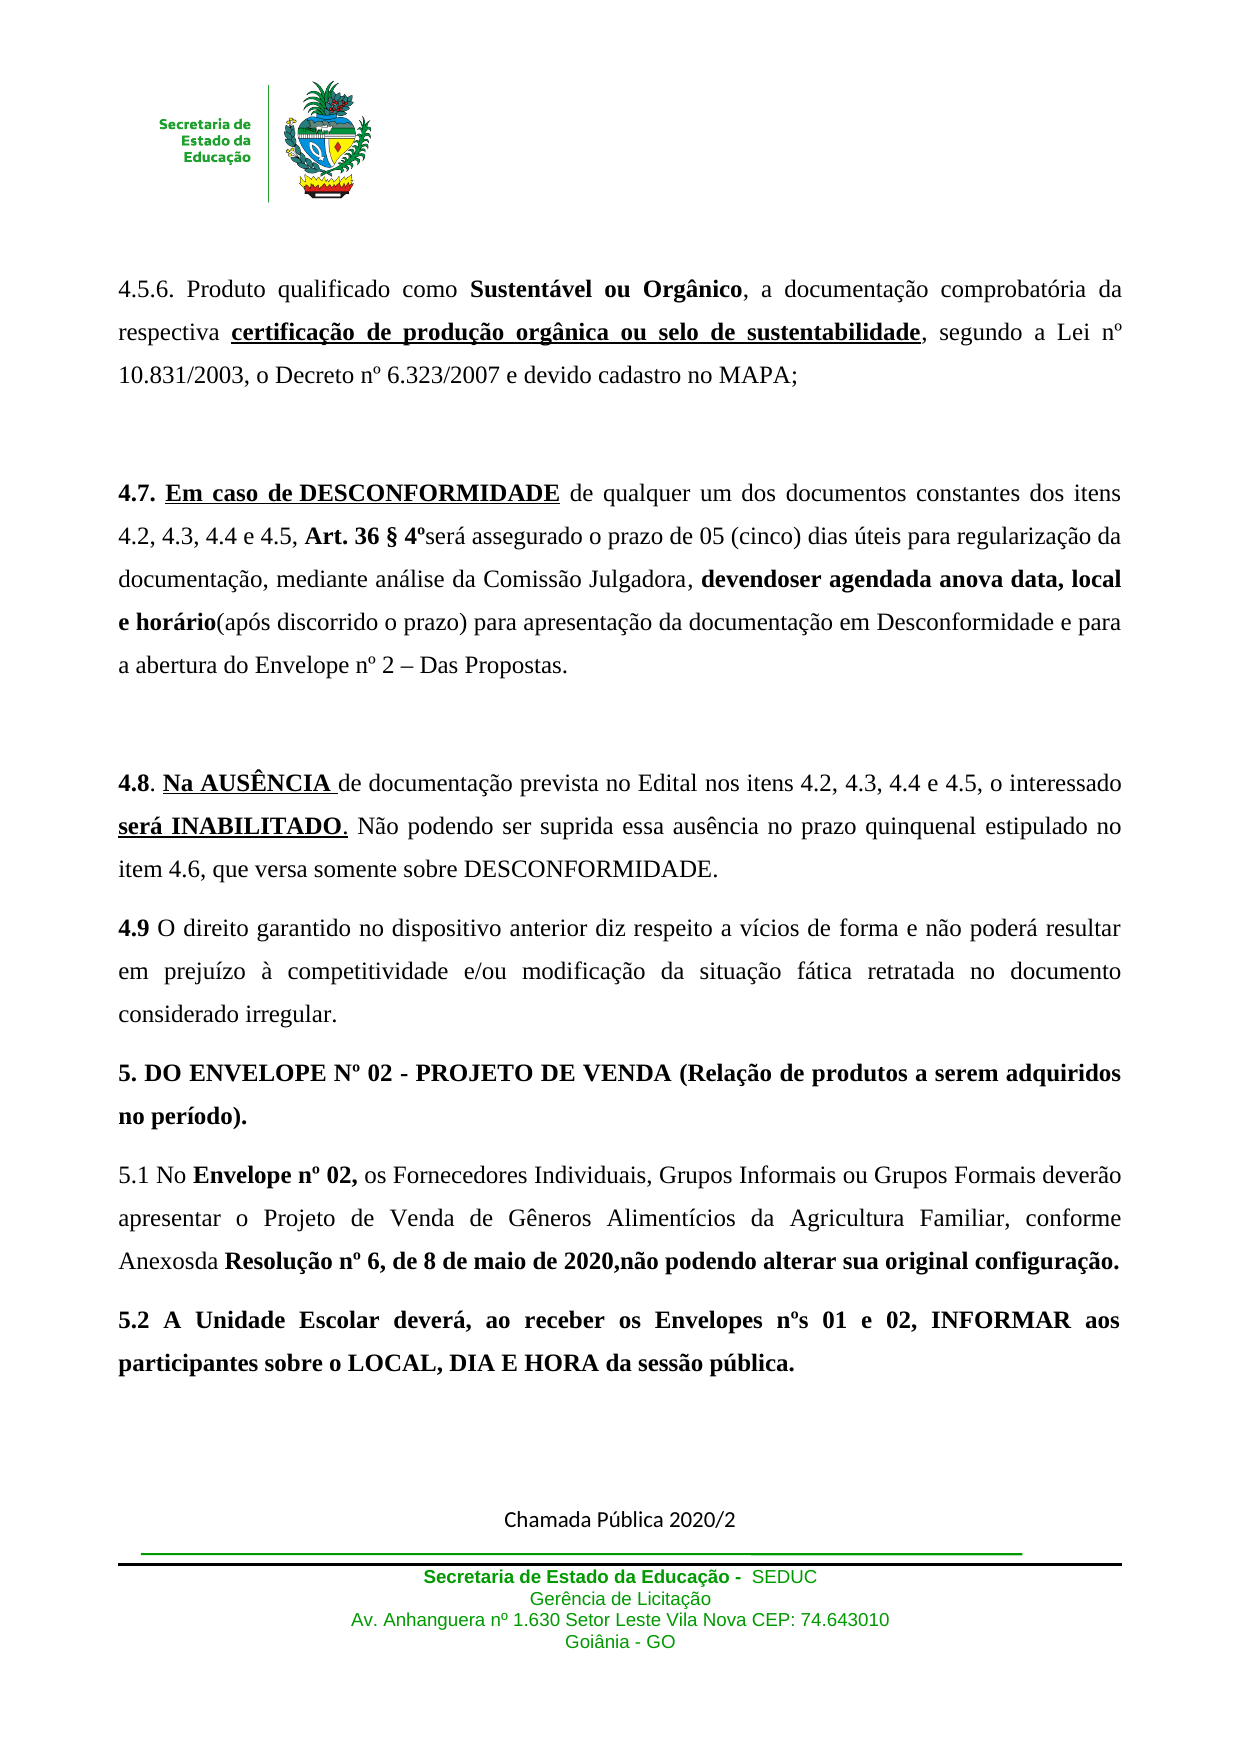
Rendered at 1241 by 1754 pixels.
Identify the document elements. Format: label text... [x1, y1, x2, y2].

picture [118, 73, 412, 210]
text 5.2 A Unidade Escolar deverá, ao receber os Envelopes nºs 01 e 02, INFORMAR aos participantes sobre o LOCAL, DIA E HORA da sessão pública. [118, 1305, 1122, 1377]
text 4.7. Em caso de DESCONFORMIDADE de qualquer um dos documentos constantes dos itens 4.2, 4.3, 4.4 e 4.5, Art. 36 § 4ºserá assegurado o prazo de 05 (cinco) dias úteis para regularização da documentação, mediante análise da Comissão Julgadora, devendoser agendada anova data, local e horário(após discorrido o prazo) para apresentação da documentação em Desconformidade e para a abertura do Envelope nº 2 – Das Propostas. [118, 478, 1122, 679]
text 4.9 O direito garantido no dispositivo anterior diz respeito a vícios de forma e não poderá resultar em prejuízo à competitividade e/ou modificação da situação fática retratada no documento considerado irregular. [118, 913, 1122, 1028]
text 4.5.6. Produto qualificado como Sustentável ou Orgânico, a documentação comprobatória da respectiva certificação de produção orgânica ou selo de sustentabilidade, segundo a Lei nº 10.831/2003, o Decreto nº 6.323/2007 e devido cadastro no MAPA; [118, 274, 1122, 389]
text 5.1 No Envelope nº 02, os Fornecedores Individuais, Grupos Informais ou Grupos Formais deverão apresentar o Projeto de Venda de Gêneros Alimentícios da Agricultura Familiar, conforme Anexosda Resolução nº 6, de 8 de maio de 2020,não podendo alterar sua original configuração. [118, 1160, 1122, 1275]
text 5. DO ENVELOPE Nº 02 - PROJETO DE VENDA (Relação de produtos a serem adquiridos no período). [118, 1058, 1122, 1130]
text 4.8. Na AUSÊNCIA de documentação prevista no Edital nos itens 4.2, 4.3, 4.4 e 4.5, o interessado será INABILITADO. Não podendo ser suprida essa ausência no prazo quinquenal estipulado no item 4.6, que versa somente sobre DESCONFORMIDADE. [118, 768, 1122, 883]
